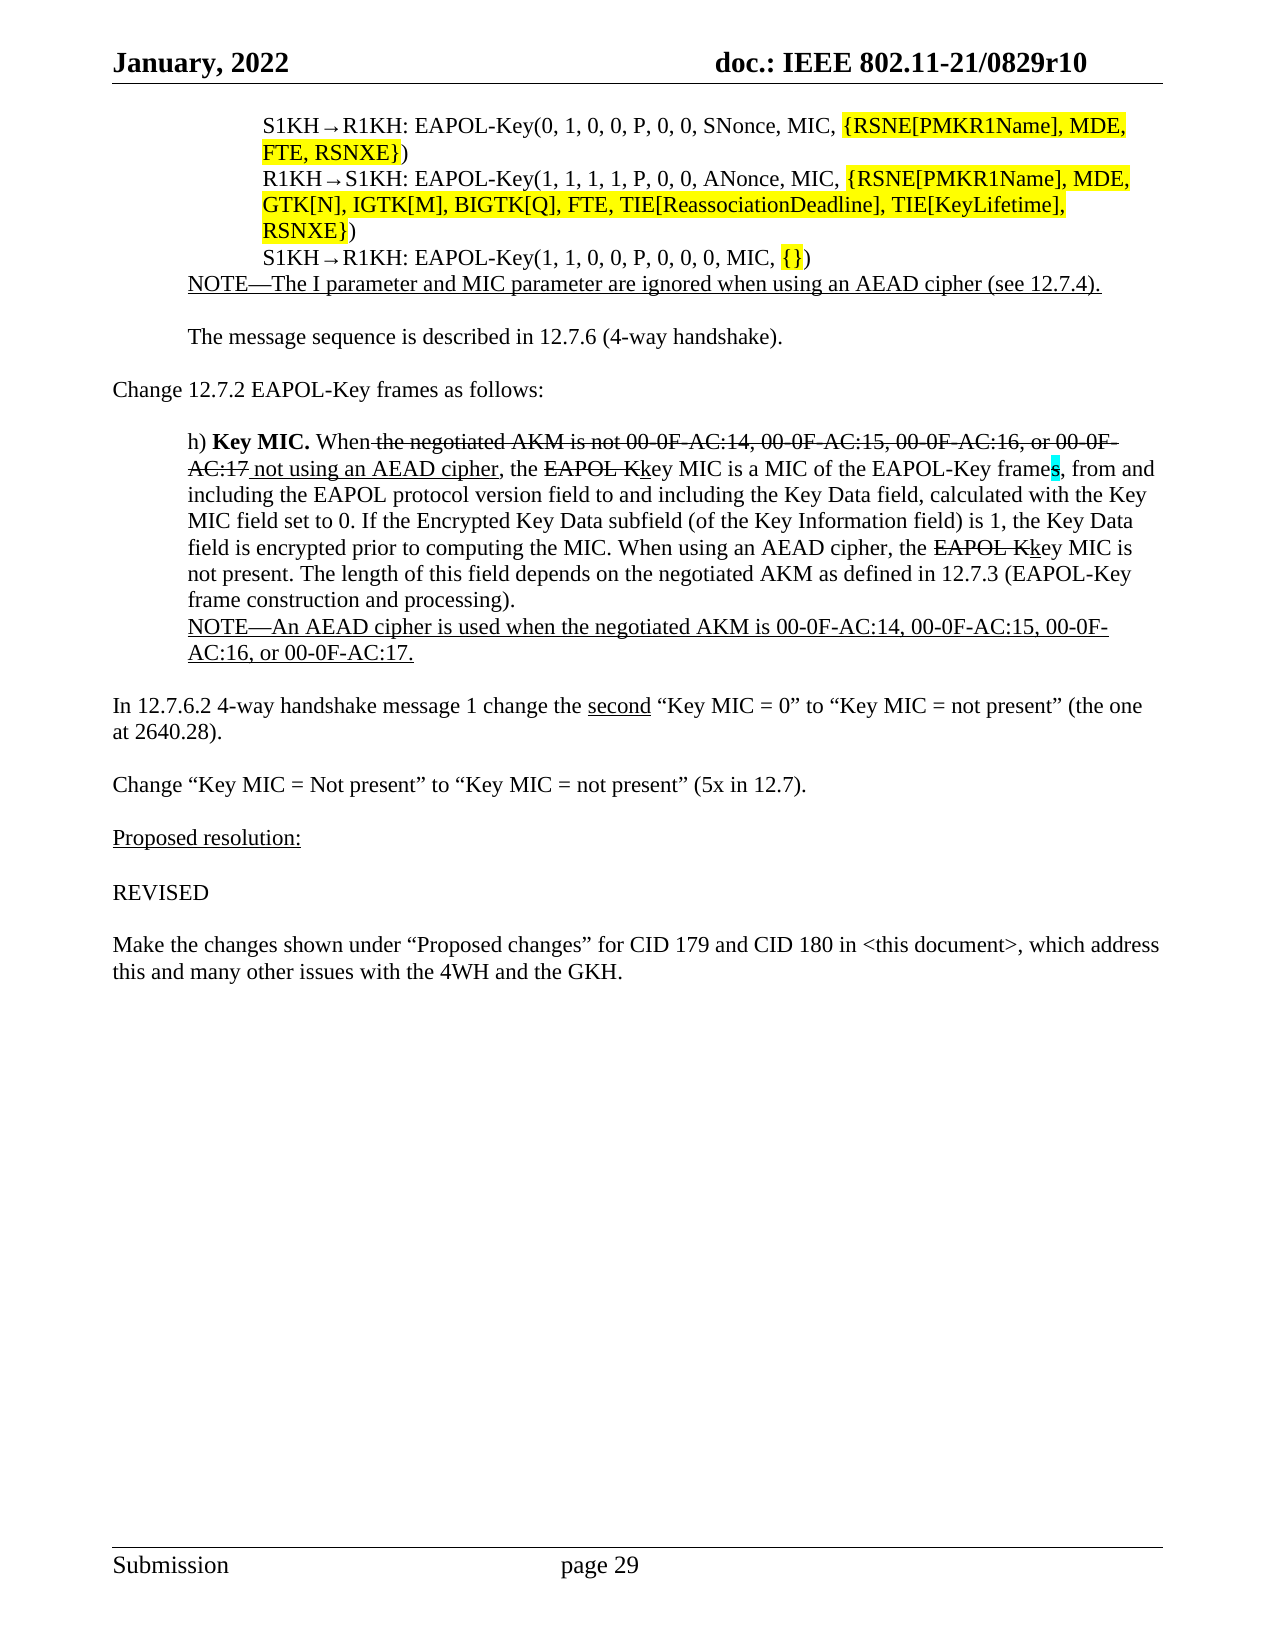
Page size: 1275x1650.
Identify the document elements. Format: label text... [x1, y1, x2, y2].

text The message sequence is described in 12.7.6 (4-way handshake). [187, 323, 1163, 349]
text R1KH→S1KH: EAPOL-Key(1, 1, 1, 1, P, 0, 0, ANonce, MIC, {RSNE[PMKR1Name], MDE, GTK[N], IGTK[M], BIGTK[Q], FTE, TIE[ReassociationDeadline], TIE[KeyLifetime], RSNXE}) [262, 165, 846, 191]
text NOTE—The I parameter and MIC parameter are ignored when using an AEAD cipher (see 12.7.4). [187, 270, 1163, 297]
text Change “Key MIC = Not present” to “Key MIC = not present” (5x in 12.7). [112, 771, 1163, 797]
text R1KH→S1KH: EAPOL-Key(1, 1, 1, 1, P, 0, 0, ANonce, MIC, {RSNE[PMKR1Name], MDE, GTK[N], IGTK[M], BIGTK[Q], FTE, TIE[ReassociationDeadline], TIE[KeyLifetime], RSNXE}) [348, 165, 1163, 244]
text S1KH→R1KH: EAPOL-Key(0, 1, 0, 0, P, 0, 0, SNonce, MIC, {RSNE[PMKR1Name], MDE, FTE, RSNXE}) [262, 112, 1163, 165]
text NOTE—An AEAD cipher is used when the negotiated AKM is 00-0F-AC:14, 00-0F-AC:15, 00-0F-AC:16, or 00-0F-AC:17. [187, 613, 1163, 666]
text S1KH→R1KH: EAPOL-Key(1, 1, 0, 0, P, 0, 0, 0, MIC, {}) [262, 244, 781, 270]
text REVISED [112, 879, 1163, 905]
text S1KH→R1KH: EAPOL-Key(1, 1, 0, 0, P, 0, 0, 0, MIC, {}) [803, 244, 1163, 270]
text Change 12.7.2 EAPOL-Key frames as follows: [112, 376, 1163, 402]
text Make the changes shown under “Proposed changes” for CID 179 and CID 180 in <this document>, which address this and many other issues with the 4WH and the GKH. [112, 932, 1163, 984]
text In 12.7.6.2 4-way handshake message 1 change the second “Key MIC = 0” to “Key MIC = not present” (the one at 2640.28). [112, 692, 1163, 745]
text h) Key MIC. When the negotiated AKM is not 00-0F-AC:14, 00-0F-AC:15, 00-0F-AC:16, or 00-0F-AC:17 not using an AEAD cipher, the EAPOL Kkey MIC is a MIC of the EAPOL-Key frames, from and including the EAPOL protocol version field to and including the Key Data field, calculated with the Key MIC field set to 0. If the Encrypted Key Data subfield (of the Key Information field) is 1, the Key Data field is encrypted prior to computing the MIC. When using an AEAD cipher, the EAPOL Kkey MIC is not present. The length of this field depends on the negotiated AKM as defined in 12.7.3 (EAPOL-Key frame construction and processing). [187, 428, 1163, 613]
text Proposed resolution: [112, 824, 1163, 850]
